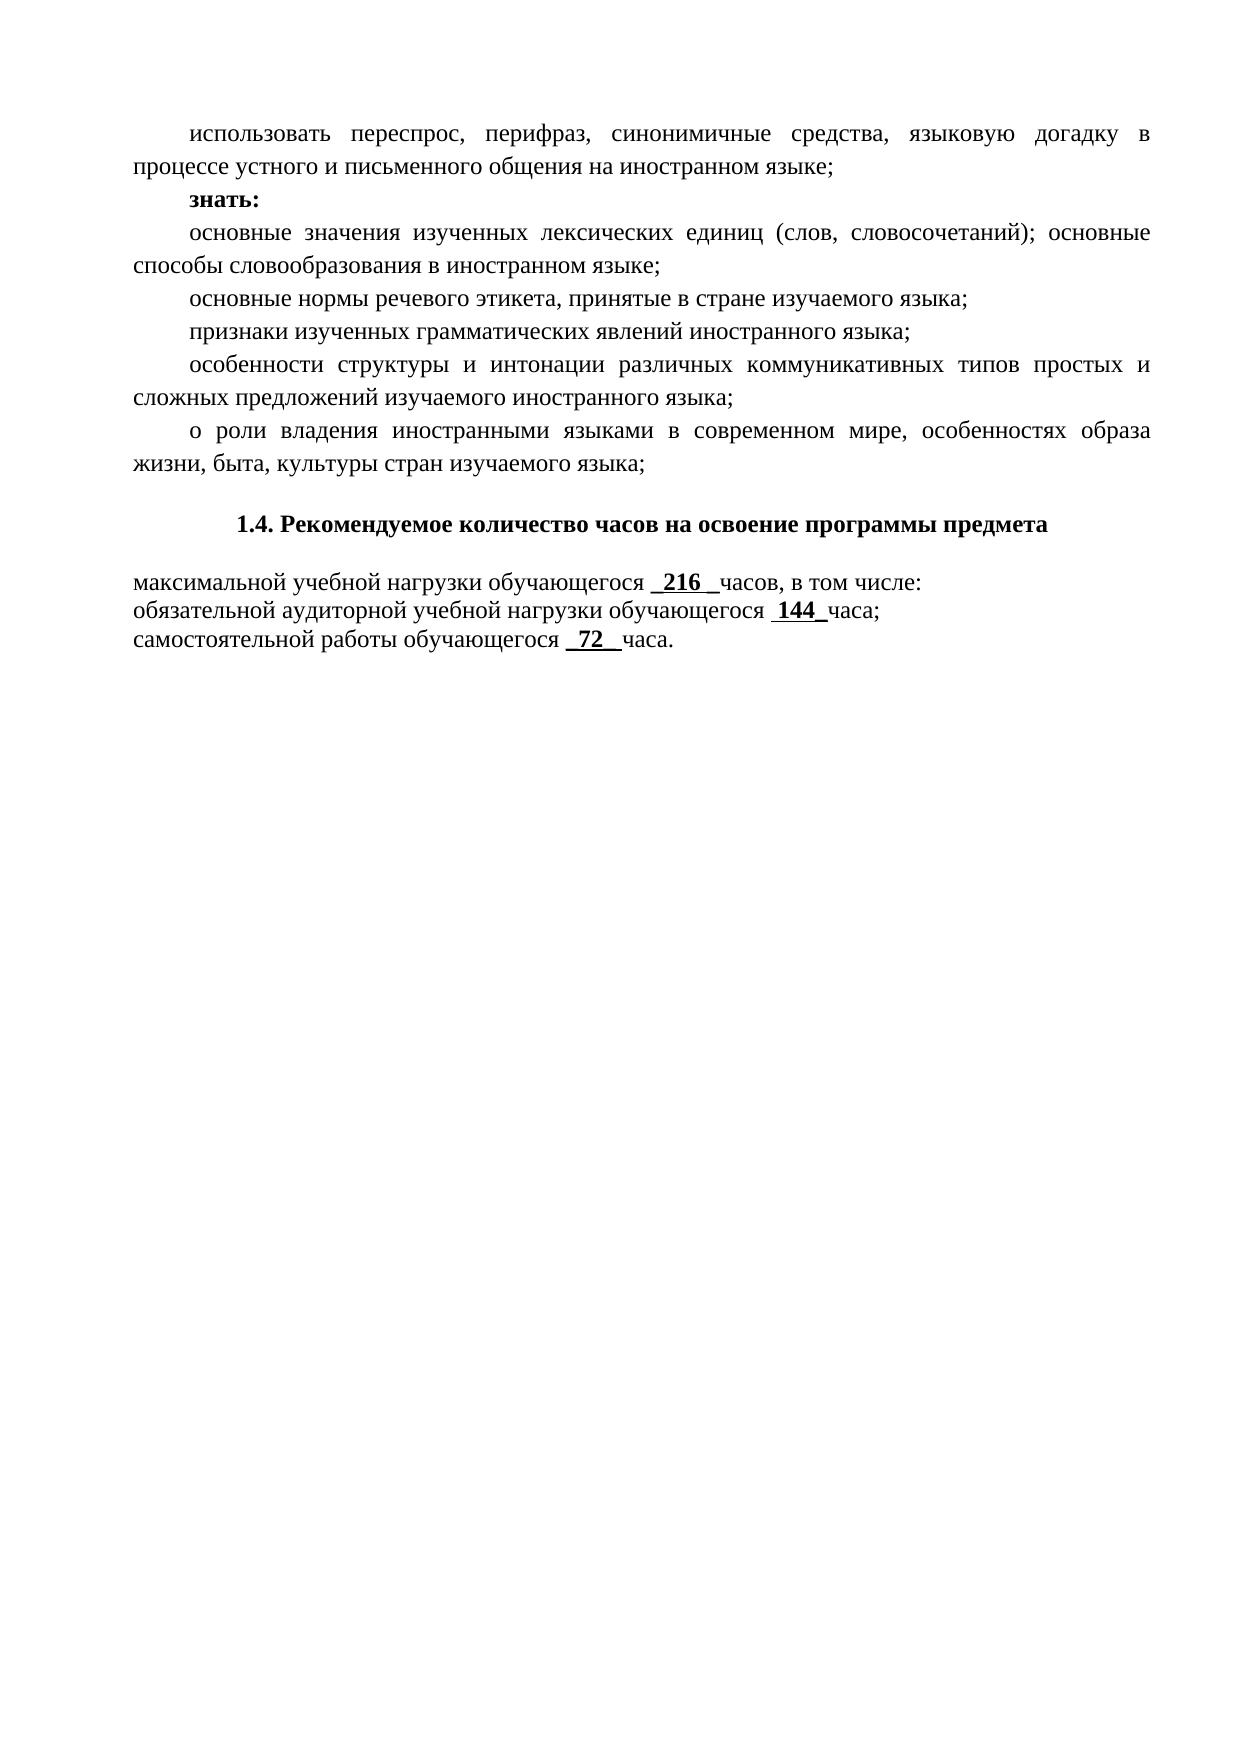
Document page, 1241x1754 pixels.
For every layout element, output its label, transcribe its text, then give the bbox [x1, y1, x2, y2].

text признаки изученных грамматических явлений иностранного языка; [133, 316, 1152, 345]
text использовать переспрос, перифраз, синонимичные средства, языковую догадку в процессе устного и письменного общения на иностранном языке; [133, 118, 1152, 180]
text самостоятельной работы обучающегося _72_ часа. [133, 624, 1152, 653]
text особенности структуры и интонации различных коммуникативных типов простых и сложных предложений изучаемого иностранного языка; [133, 349, 1152, 411]
text знать: [133, 184, 1152, 213]
text обязательной аудиторной учебной нагрузки обучающегося 144_часа; [133, 596, 1152, 624]
text 1.4. Рекомендуемое количество часов на освоение программы предмета [133, 509, 1152, 538]
text о роли владения иностранными языками в современном мире, особенностях образа жизни, быта, культуры стран изучаемого языка; [133, 415, 1152, 477]
text основные значения изученных лексических единиц (слов, словосочетаний); основные способы словообразования в иностранном языке; [133, 217, 1152, 279]
text основные нормы речевого этикета, принятые в стране изучаемого языка; [133, 283, 1152, 312]
text максимальной учебной нагрузки обучающегося _216 _часов, в том числе: [133, 567, 1152, 596]
